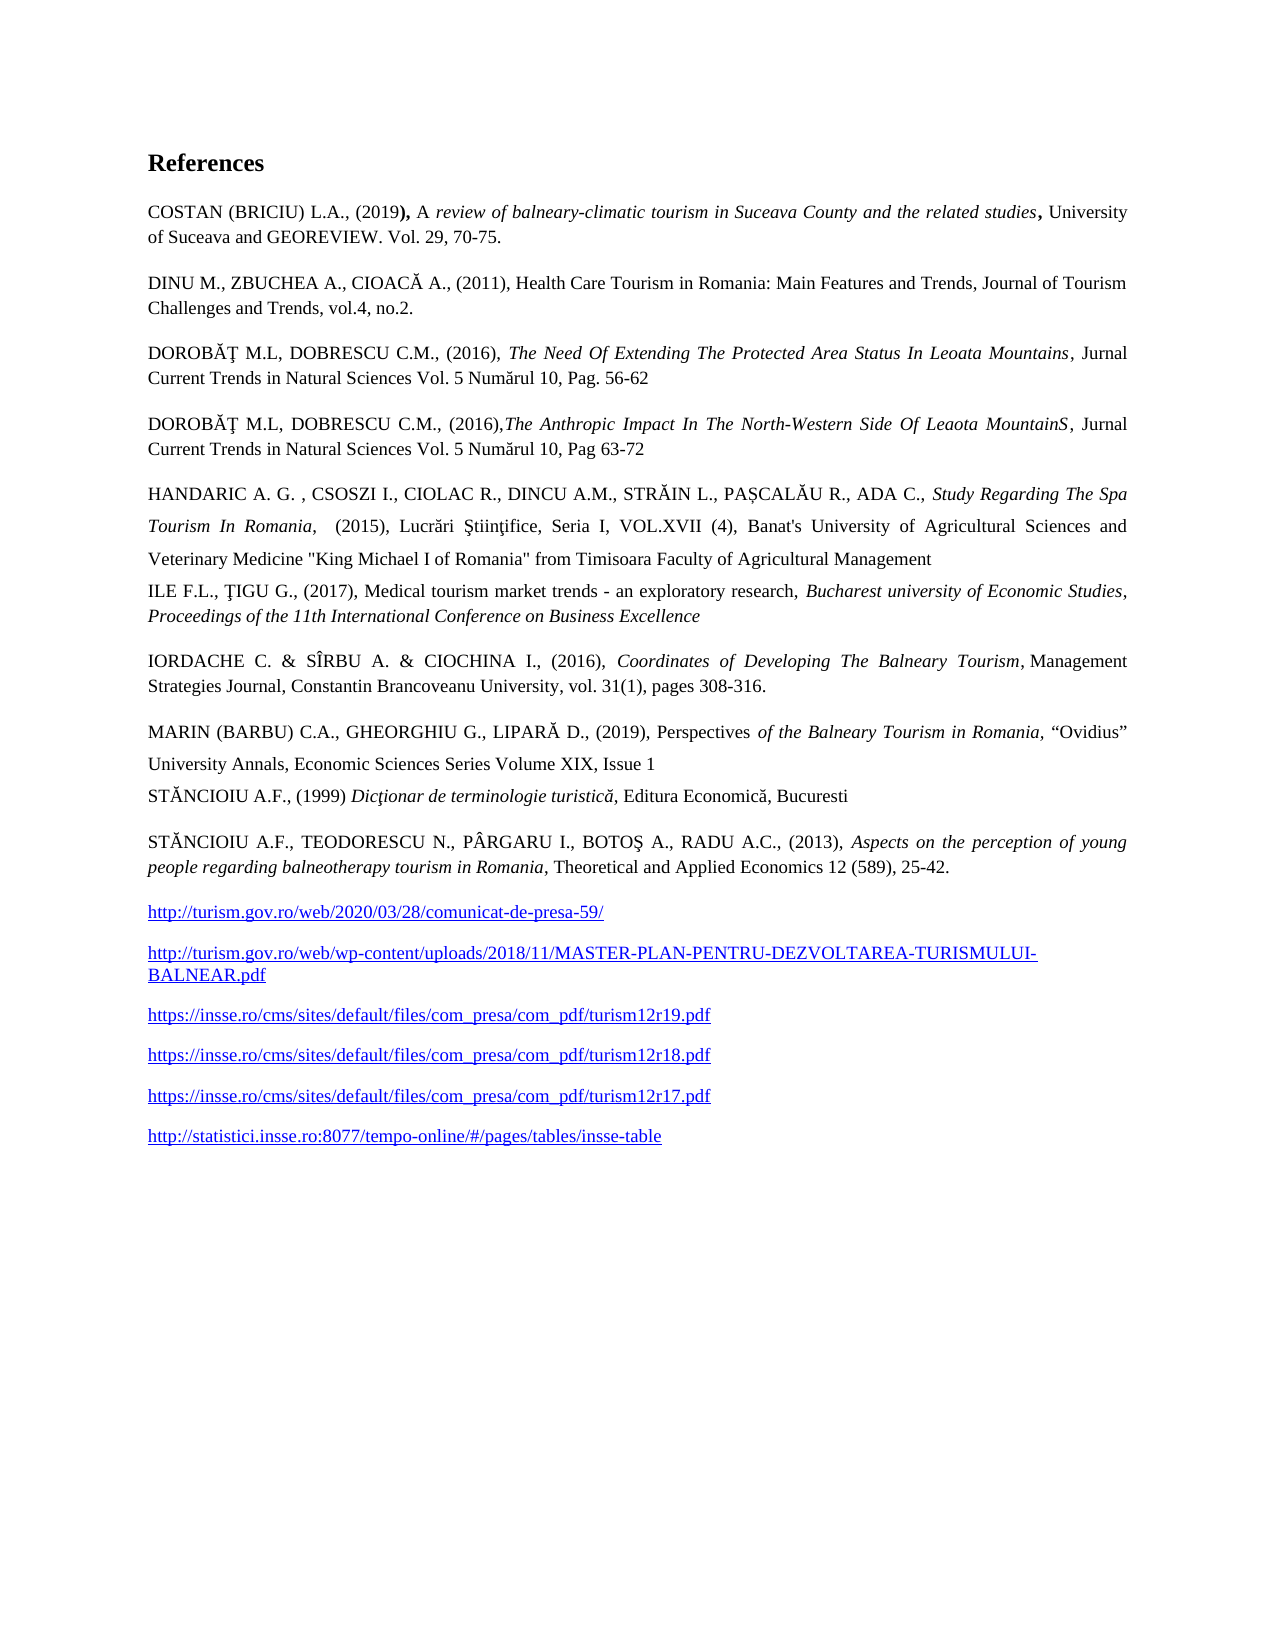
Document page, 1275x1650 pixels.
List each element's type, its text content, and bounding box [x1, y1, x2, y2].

text DINU M., ZBUCHEA A., CIOACĂ A., (2011), Health Care Tourism in Romania: Main Features and Trends, Journal of Tourism Challenges and Trends, vol.4, no.2. [148, 272, 1127, 318]
text STĂNCIOIU A.F., (1999) Dicţionar de terminologie turistică, Editura Economică, Bucuresti [614, 785, 1127, 807]
text STĂNCIOIU A.F., TEODORESCU N., PÂRGARU I., BOTOŞ A., RADU A.C., (2013), Aspects on the perception of young people regarding balneotherapy tourism in Romania, Theoretical and Applied Economics 12 (589), 25-42. [148, 853, 1127, 877]
text References [148, 148, 1127, 176]
text IORDACHE C. & SÎRBU A. & CIOCHINA I., (2016), Coordinates of Developing The Balneary Tourism, Management Strategies Journal, Constantin Brancoveanu University, vol. 31(1), pages 308-316. [148, 650, 1127, 697]
text DOROBĂŢ M.L, DOBRESCU C.M., (2016), The Need Of Extending The Protected Area Status In Leoata Mountains, Jurnal Current Trends in Natural Sciences Vol. 5 Numărul 10, Pag. 56-62 [148, 342, 1127, 389]
text HANDARIC A. G. , CSOSZI I., CIOLAC R., DINCU A.M., STRĂIN L., PAȘCALĂU R., ADA C., Study Regarding The Spa Tourism In Romania, (2015), Lucrări Ştiinţifice, Seria I, VOL.XVII (4), Banat's University of Agricultural Sciences and Veterinary Medicine "King Michael I of Romania" from Timisoara Faculty of Agricultural Management [148, 483, 1127, 569]
text http://turism.gov.ro/web/2020/03/28/comunicat-de-presa-59/ [148, 901, 1127, 923]
text COSTAN (BRICIU) L.A., (2019), A review of balneary-climatic tourism in Suceava County and the related studies, University of Suceava and GEOREVIEW. Vol. 29, 70-75. [148, 201, 1127, 248]
text http://turism.gov.ro/web/wp-content/uploads/2018/11/MASTER-PLAN-PENTRU-DEZVOLTAREA-TURISMULUI-BALNEAR.pdf [148, 942, 1127, 985]
text https://insse.ro/cms/sites/default/files/com_presa/com_pdf/turism12r17.pdf [148, 1085, 1127, 1106]
text https://insse.ro/cms/sites/default/files/com_presa/com_pdf/turism12r18.pdf [148, 1044, 1127, 1066]
text DOROBĂŢ M.L, DOBRESCU C.M., (2016),The Anthropic Impact In The North-Western Side Of Leaota MountainS, Jurnal Current Trends in Natural Sciences Vol. 5 Numărul 10, Pag 63-72 [148, 413, 1127, 459]
text ILE F.L., ŢIGU G., (2017), Medical tourism market trends - an exploratory research, Bucharest university of Economic Studies, Proceedings of the 11th International Conference on Business Excellence [148, 580, 1127, 626]
text https://insse.ro/cms/sites/default/files/com_presa/com_pdf/turism12r19.pdf [148, 1004, 1127, 1025]
text http://statistici.insse.ro:8077/tempo-online/#/pages/tables/insse-table [148, 1125, 1127, 1147]
text MARIN (BARBU) C.A., GHEORGHIU G., LIPARĂ D., (2019), Perspectives of the Balneary Tourism in Romania, “Ovidius” University Annals, Economic Sciences Series Volume XIX, Issue 1 [148, 721, 1127, 775]
